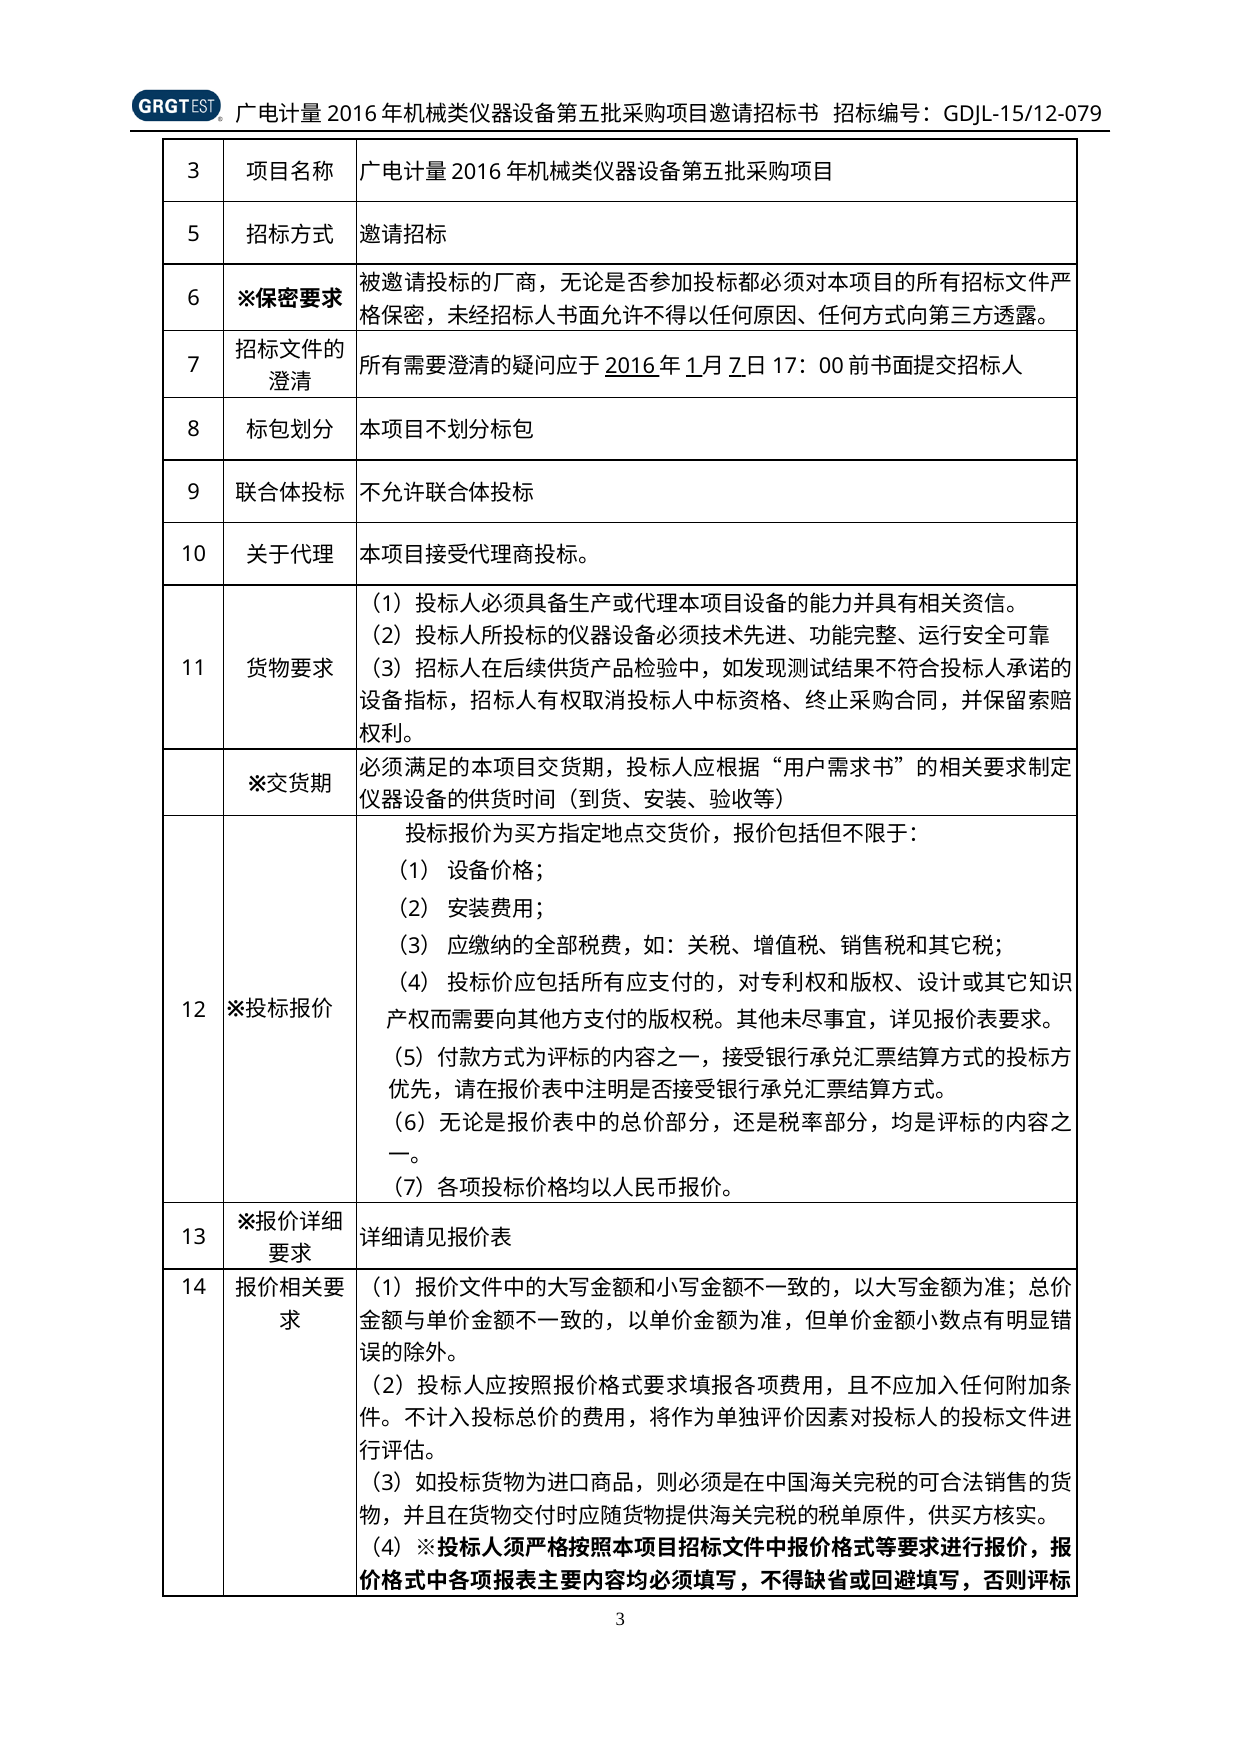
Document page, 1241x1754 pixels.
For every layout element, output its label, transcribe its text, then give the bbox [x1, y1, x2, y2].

table_cell 7 [164, 331, 223, 396]
table_cell 报价相关要求 [224, 1270, 356, 1595]
table_cell 6 [164, 265, 223, 330]
table_cell 3 [164, 140, 223, 201]
table_cell 必须满足的本项目交货期，投标人应根据“用户需求书”的相关要求制定仪器设备的供货时间（到货、安装、验收等） [357, 750, 1076, 814]
table_cell ※保密要求 [224, 265, 356, 330]
table_cell 12 [164, 816, 223, 1202]
table_cell 招标方式 [224, 202, 356, 263]
table_cell 9 [164, 461, 223, 521]
table_cell 投标报价为买方指定地点交货价，报价包括但不限于： 设备价格； 安装费用； 应缴纳的全部税费，如：关税、增值税、销售税和其它税； 投标价应包括所有应支付的，对专利权和版权、设计或其它知识产权而需要向其他方支付的版权税。其他未尽事宜，详见报价表要求。 （5）付款方式为评标的内容之一，接受银行承兑汇票结算方式的投标方优先，请在报价表中注明是否接受银行承兑汇票结算方式。 （6）无论是报价表中的总价部分，还是税率部分，均是评标的内容之一。 （7）各项投标价格均以人民币报价。 [357, 816, 1076, 1202]
picture [129, 88, 224, 122]
table_cell 所有需要澄清的疑问应于 2016年1月7日17：00前书面提交招标人 [357, 331, 1076, 396]
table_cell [357, 1270, 1076, 1595]
table_cell 联合体投标 [224, 461, 356, 521]
table_cell [164, 750, 223, 814]
table_cell ※投标报价 [224, 816, 356, 1202]
table_cell 13 [164, 1203, 223, 1268]
table_cell ※交货期 [224, 750, 356, 814]
table_cell 本项目接受代理商投标。 [357, 523, 1076, 584]
table_cell 不允许联合体投标 [357, 461, 1076, 521]
table_cell （1）投标人必须具备生产或代理本项目设备的能力并具有相关资信。 （2）投标人所投标的仪器设备必须技术先进、功能完整、运行安全可靠 （3）招标人在后续供货产品检验中，如发现测试结果不符合投标人承诺的设备指标，招标人有权取消投标人中标资格、终止采购合同，并保留索赔权利。 [357, 586, 1076, 748]
table_cell 项目名称 [224, 140, 356, 201]
table_cell 11 [164, 586, 223, 748]
table_cell 邀请招标 [357, 202, 1076, 263]
table_cell 招标文件的澄清 [224, 331, 356, 396]
table_cell 货物要求 [224, 586, 356, 748]
table_cell 标包划分 [224, 398, 356, 459]
table_cell 本项目不划分标包 [357, 398, 1076, 459]
table_cell 广电计量2016年机械类仪器设备第五批采购项目 [357, 140, 1076, 201]
table_cell 10 [164, 523, 223, 584]
table_cell 关于代理 [224, 523, 356, 584]
table_cell 详细请见报价表 [357, 1203, 1076, 1268]
table_cell ※报价详细要求 [224, 1203, 356, 1268]
table_cell 14 [164, 1270, 223, 1595]
table_cell 5 [164, 202, 223, 263]
table_cell 8 [164, 398, 223, 459]
table_cell 被邀请投标的厂商，无论是否参加投标都必须对本项目的所有招标文件严格保密，未经招标人书面允许不得以任何原因、任何方式向第三方透露。 [357, 265, 1076, 330]
